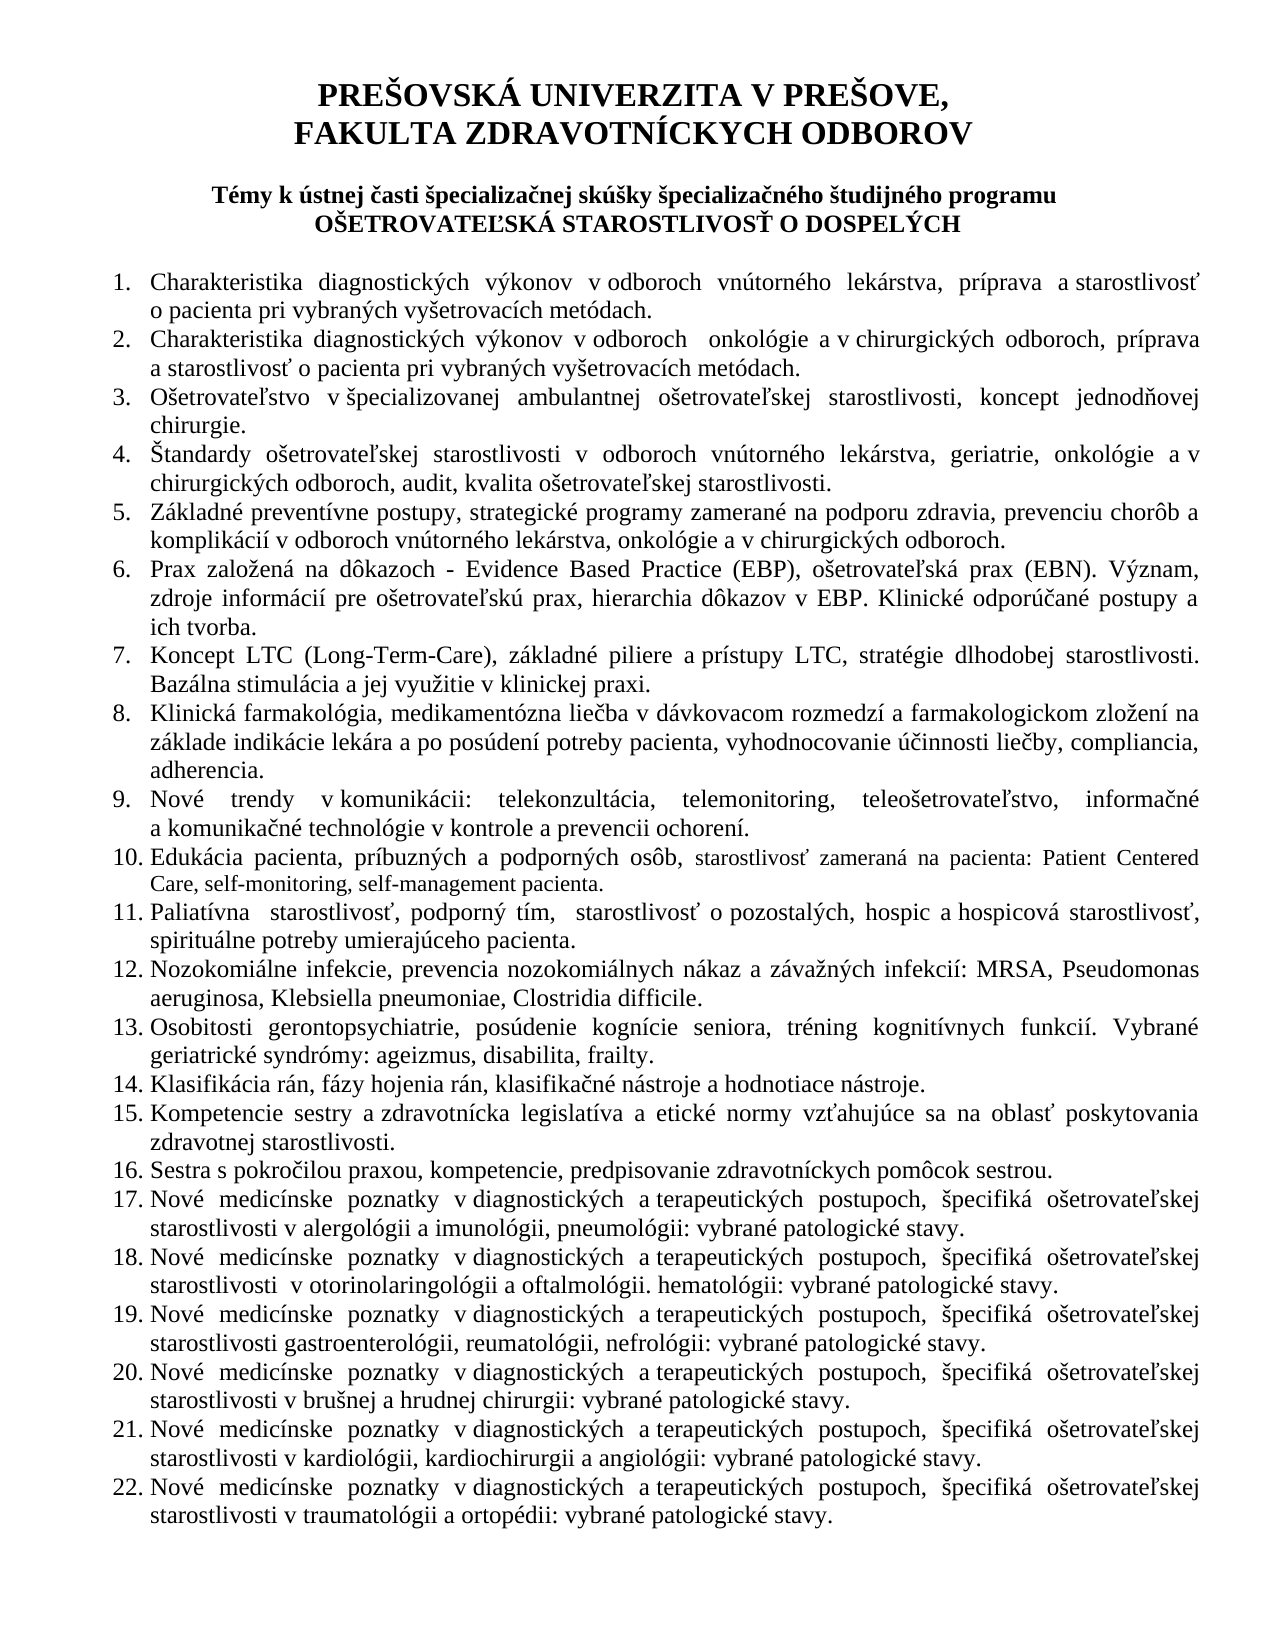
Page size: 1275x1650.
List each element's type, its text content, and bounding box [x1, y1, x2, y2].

list Ošetrovateľstvo v špecializovanej ambulantnej ošetrovateľskej starostlivosti, koncept jednodňovej chirurgie. [112, 382, 1200, 439]
list Paliatívna starostlivosť, podporný tím, starostlivosť o pozostalých, hospic a hospicová starostlivosť, spirituálne potreby umierajúceho pacienta. [112, 897, 1200, 954]
text PREŠOVSKÁ UNIVERZITA V PREŠOVE, FAKULTA ZDRAVOTNÍCKYCH ODBOROV Témy k ústnej časti špecializačnej skúšky špecializačného študijného programu OŠETROVATEĽSKÁ STAROSTLIVOSŤ O DOSPELÝCH [75, 75, 1200, 238]
list Nové medicínske poznatky v diagnostických a terapeutických postupoch, špecifiká ošetrovateľskej starostlivosti v alergológii a imunológii, pneumológii: vybrané patologické stavy. [112, 1184, 1200, 1242]
list Charakteristika diagnostických výkonov v odboroch onkológie a v chirurgických odboroch, príprava a starostlivosť o pacienta pri vybraných vyšetrovacích metódach. [112, 324, 1200, 382]
list Nové trendy v komunikácii: telekonzultácia, telemonitoring, teleošetrovateľstvo, informačné a komunikačné technológie v kontrole a prevencii ochorení. [112, 784, 1200, 842]
list Sestra s pokročilou praxou, kompetencie, predpisovanie zdravotníckych pomôcok sestrou. [112, 1156, 1200, 1184]
list Edukácia pacienta, príbuzných a podporných osôb, starostlivosť zameraná na pacienta: Patient Centered Care, self-monitoring, self-management pacienta. [112, 842, 1200, 897]
list Osobitosti gerontopsychiatrie, posúdenie kognície seniora, tréning kognitívnych funkcií. Vybrané geriatrické syndrómy: ageizmus, disabilita, frailty. [112, 1012, 1200, 1069]
list Kompetencie sestry a zdravotnícka legislatíva a etické normy vzťahujúce sa na oblasť poskytovania zdravotnej starostlivosti. [112, 1098, 1200, 1156]
list Nové medicínske poznatky v diagnostických a terapeutických postupoch, špecifiká ošetrovateľskej starostlivosti v brušnej a hrudnej chirurgii: vybrané patologické stavy. [112, 1357, 1200, 1414]
list Nové medicínske poznatky v diagnostických a terapeutických postupoch, špecifiká ošetrovateľskej starostlivosti v kardiológii, kardiochirurgii a angiológii: vybrané patologické stavy. [112, 1414, 1200, 1472]
list Štandardy ošetrovateľskej starostlivosti v odboroch vnútorného lekárstva, geriatrie, onkológie a v chirurgických odboroch, audit, kvalita ošetrovateľskej starostlivosti. [112, 439, 1200, 497]
list Klasifikácia rán, fázy hojenia rán, klasifikačné nástroje a hodnotiace nástroje. [112, 1069, 1200, 1098]
list Nové medicínske poznatky v diagnostických a terapeutických postupoch, špecifiká ošetrovateľskej starostlivosti gastroenterológii, reumatológii, nefrológii: vybrané patologické stavy. [112, 1299, 1200, 1357]
list Nové medicínske poznatky v diagnostických a terapeutických postupoch, špecifiká ošetrovateľskej starostlivosti v otorinolaringológii a oftalmológii. hematológii: vybrané patologické stavy. [112, 1242, 1200, 1299]
list Klinická farmakológia, medikamentózna liečba v dávkovacom rozmedzí a farmakologickom zložení na základe indikácie lekára a po posúdení potreby pacienta, vyhodnocovanie účinnosti liečby, compliancia, adherencia. [112, 698, 1200, 784]
list Nové medicínske poznatky v diagnostických a terapeutických postupoch, špecifiká ošetrovateľskej starostlivosti v traumatológii a ortopédii: vybrané patologické stavy. [112, 1472, 1200, 1529]
list Nozokomiálne infekcie, prevencia nozokomiálnych nákaz a závažných infekcií: MRSA, Pseudomonas aeruginosa, Klebsiella pneumoniae, Clostridia difficile. [112, 954, 1200, 1012]
list Prax založená na dôkazoch - Evidence Based Practice (EBP), ošetrovateľská prax (EBN). Význam, zdroje informácií pre ošetrovateľskú prax, hierarchia dôkazov v EBP. Klinické odporúčané postupy a ich tvorba. [112, 554, 1200, 640]
list Charakteristika diagnostických výkonov v odboroch vnútorného lekárstva, príprava a starostlivosť o pacienta pri vybraných vyšetrovacích metódach. [112, 267, 1200, 324]
list Koncept LTC (Long-Term-Care), základné piliere a prístupy LTC, stratégie dlhodobej starostlivosti. Bazálna stimulácia a jej využitie v klinickej praxi. [112, 640, 1200, 698]
list Základné preventívne postupy, strategické programy zamerané na podporu zdravia, prevenciu chorôb a komplikácií v odboroch vnútorného lekárstva, onkológie a v chirurgických odboroch. [112, 497, 1200, 554]
